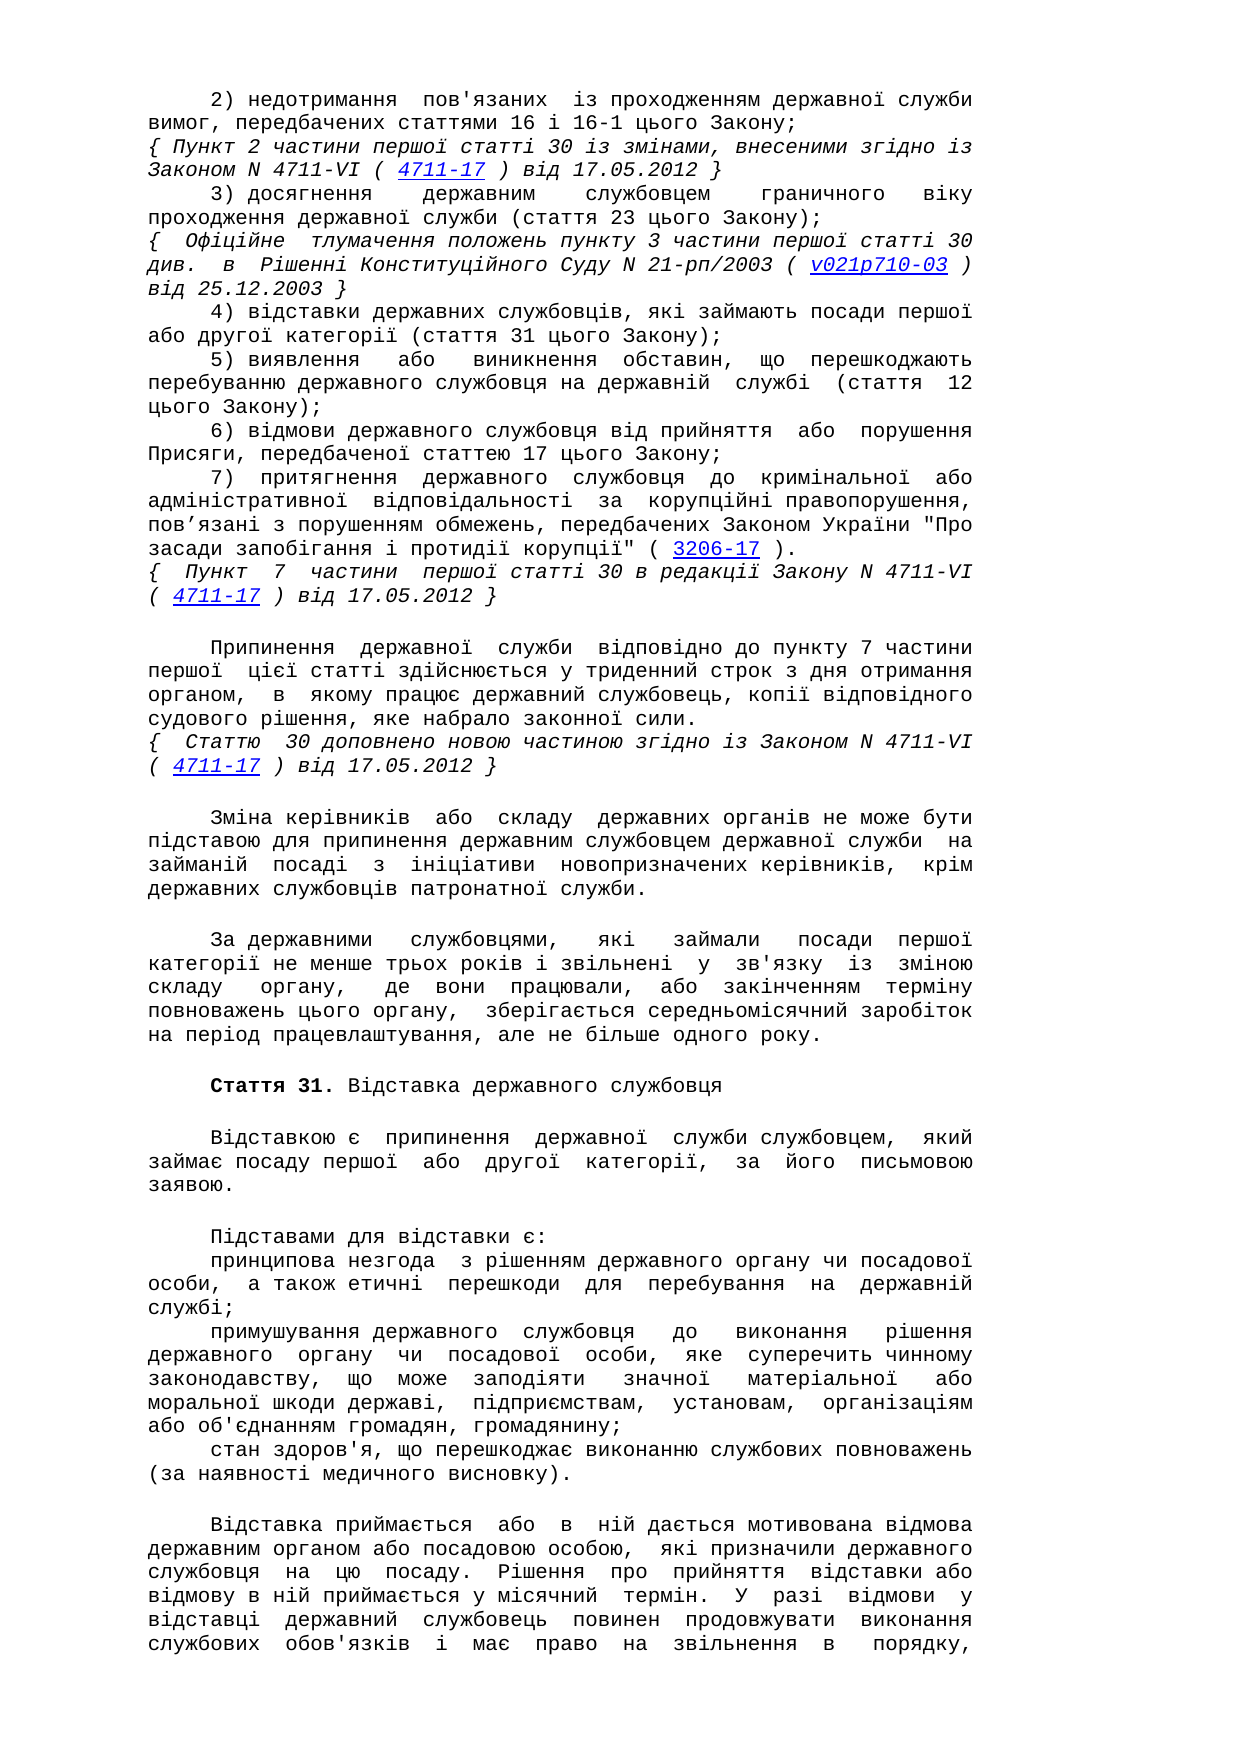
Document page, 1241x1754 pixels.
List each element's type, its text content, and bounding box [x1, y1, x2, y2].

text { Пункт 2 частини першої статті 30 із змінами, внесеними згідно із Законом N 4711-VI ( 4711-17 ) від 17.05.2012 } [148, 136, 1152, 183]
text Зміна керівників або складу державних органів не може бути підставою для припинення державним службовцем державної служби на займаній посаді з ініціативи новопризначених керівників, крім державних службовців патронатної служби. [148, 807, 1152, 929]
text Відставкою є припинення державної служби службовцем, який займає посаду першої або другої категорії, за його письмовою заявою. [148, 1127, 1152, 1226]
text 2) недотримання пов'язаних із проходженням державної служби вимог, передбачених статтями 16 і 16-1 цього Закону; [148, 88, 1152, 136]
text 6) відмови державного службовця від прийняття або порушення Присяги, передбаченої статтею 17 цього Закону; [148, 419, 1152, 467]
text Припинення державної служби відповідно до пункту 7 частини першої цієї статті здійснюється у триденний строк з дня отримання органом, в якому працює державний службовець, копії відповідного судового рішення, яке набрало законної сили. [148, 637, 1152, 731]
text 3) досягнення державним службовцем граничного віку проходження державної служби (стаття 23 цього Закону); [148, 183, 1152, 230]
text Стаття 31. Відставка державного службовця [148, 1076, 1152, 1127]
text стан здоров'я, що перешкоджає виконанню службових повноважень (за наявності медичного висновку). [148, 1439, 1152, 1514]
text { Пункт 7 частини першої статті 30 в редакції Закону N 4711-VI ( 4711-17 ) від 17.05.2012 } [148, 561, 1152, 637]
text 4) відставки державних службовців, які займають посади першої або другої категорії (стаття 31 цього Закону); [148, 301, 1152, 349]
text 7) притягнення державного службовця до кримінальної або адміністративної відповідальності за корупційні правопорушення, пов’язані з порушенням обмежень, передбачених Законом України "Про засади запобігання і протидії корупції" ( 3206-17 ). [148, 467, 1152, 561]
text { Статтю 30 доповнено новою частиною згідно із Законом N 4711-VI ( 4711-17 ) від 17.05.2012 } [148, 731, 1152, 807]
text принципова незгода з рішенням державного органу чи посадової особи, а також етичні перешкоди для перебування на державній службі; [148, 1250, 1152, 1321]
text 5) виявлення або виникнення обставин, що перешкоджають перебуванню державного службовця на державній службі (стаття 12 цього Закону); [148, 349, 1152, 419]
text Підставами для відставки є: [148, 1226, 1152, 1250]
text { Офіційне тлумачення положень пункту 3 частини першої статті 30 див. в Рішенні Конституційного Суду N 21-рп/2003 ( v021p710-03 ) від 25.12.2003 } [148, 230, 1152, 301]
text За державними службовцями, які займали посади першої категорії не менше трьох років і звільнені у зв'язку із зміною складу органу, де вони працювали, або закінченням терміну повноважень цього органу, зберігається середньомісячний заробіток на період працевлаштування, але не більше одного року. [148, 929, 1152, 1076]
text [148, 1514, 1152, 1656]
text примушування державного службовця до виконання рішення державного органу чи посадової особи, яке суперечить чинному законодавству, що може заподіяти значної матеріальної або моральної шкоди державі, підприємствам, установам, організаціям або об'єднанням громадян, громадянину; [148, 1321, 1152, 1439]
